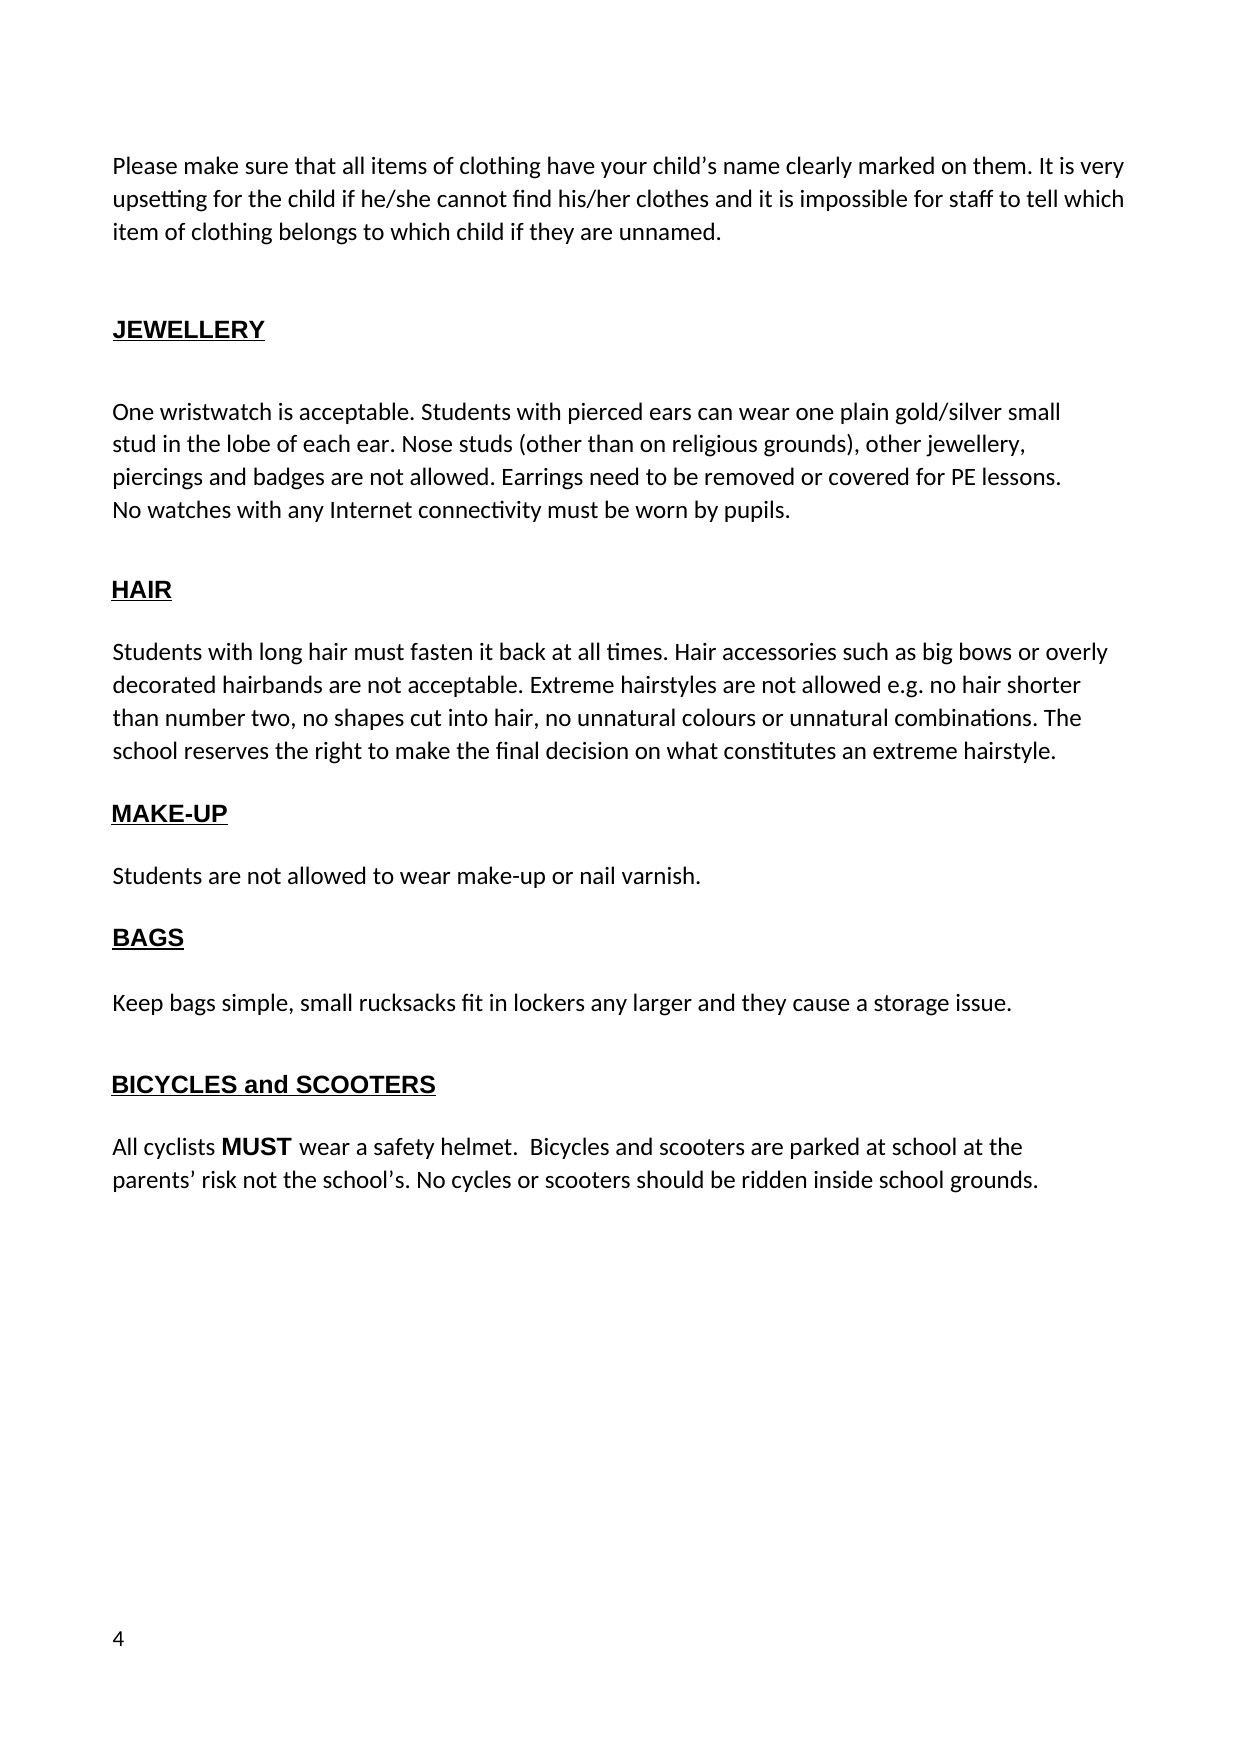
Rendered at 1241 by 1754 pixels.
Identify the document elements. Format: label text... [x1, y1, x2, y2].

text One wristwatch is acceptable. Students with pierced ears can wear one plain gold/silver small stud in the lobe of each ear. Nose studs (other than on religious grounds), other jewellery, piercings and badges are not allowed. Earrings need to be removed or covered for PE lessons. No watches with any Internet connectivity must be worn by pupils. [112, 396, 1074, 525]
text Please make sure that all items of clothing have your child’s name clearly marked on them. It is very upsetting for the child if he/she cannot find his/her clothes and it is impossible for staff to tell which item of clothing belongs to which child if they are unnamed. [112, 150, 1128, 246]
text Students are not allowed to wear make-up or nail varnish. [112, 860, 1128, 891]
text Keep bags simple, small rucksacks fit in lockers any larger and they cause a storage issue. [112, 987, 1128, 1018]
subtitle HAIR [111, 575, 1128, 604]
text BAGS [112, 923, 1128, 952]
subtitle BICYCLES and SCOOTERS [111, 1070, 1128, 1098]
text All cyclists MUST wear a safety helmet. Bicycles and scooters are parked at school at the parents’ risk not the school’s. No cycles or scooters should be ridden inside school grounds. [112, 1131, 1074, 1194]
subtitle MAKE-UP [111, 799, 1128, 828]
subtitle JEWELLERY [112, 315, 1128, 344]
text Students with long hair must fasten it back at all times. Hair accessories such as big bows or overly decorated hairbands are not acceptable. Extreme hairstyles are not allowed e.g. no hair shorter than number two, no shapes cut into hair, no unnatural colours or unnatural combinations. The school reserves the right to make the final decision on what constitutes an extreme hairstyle. [112, 636, 1128, 766]
